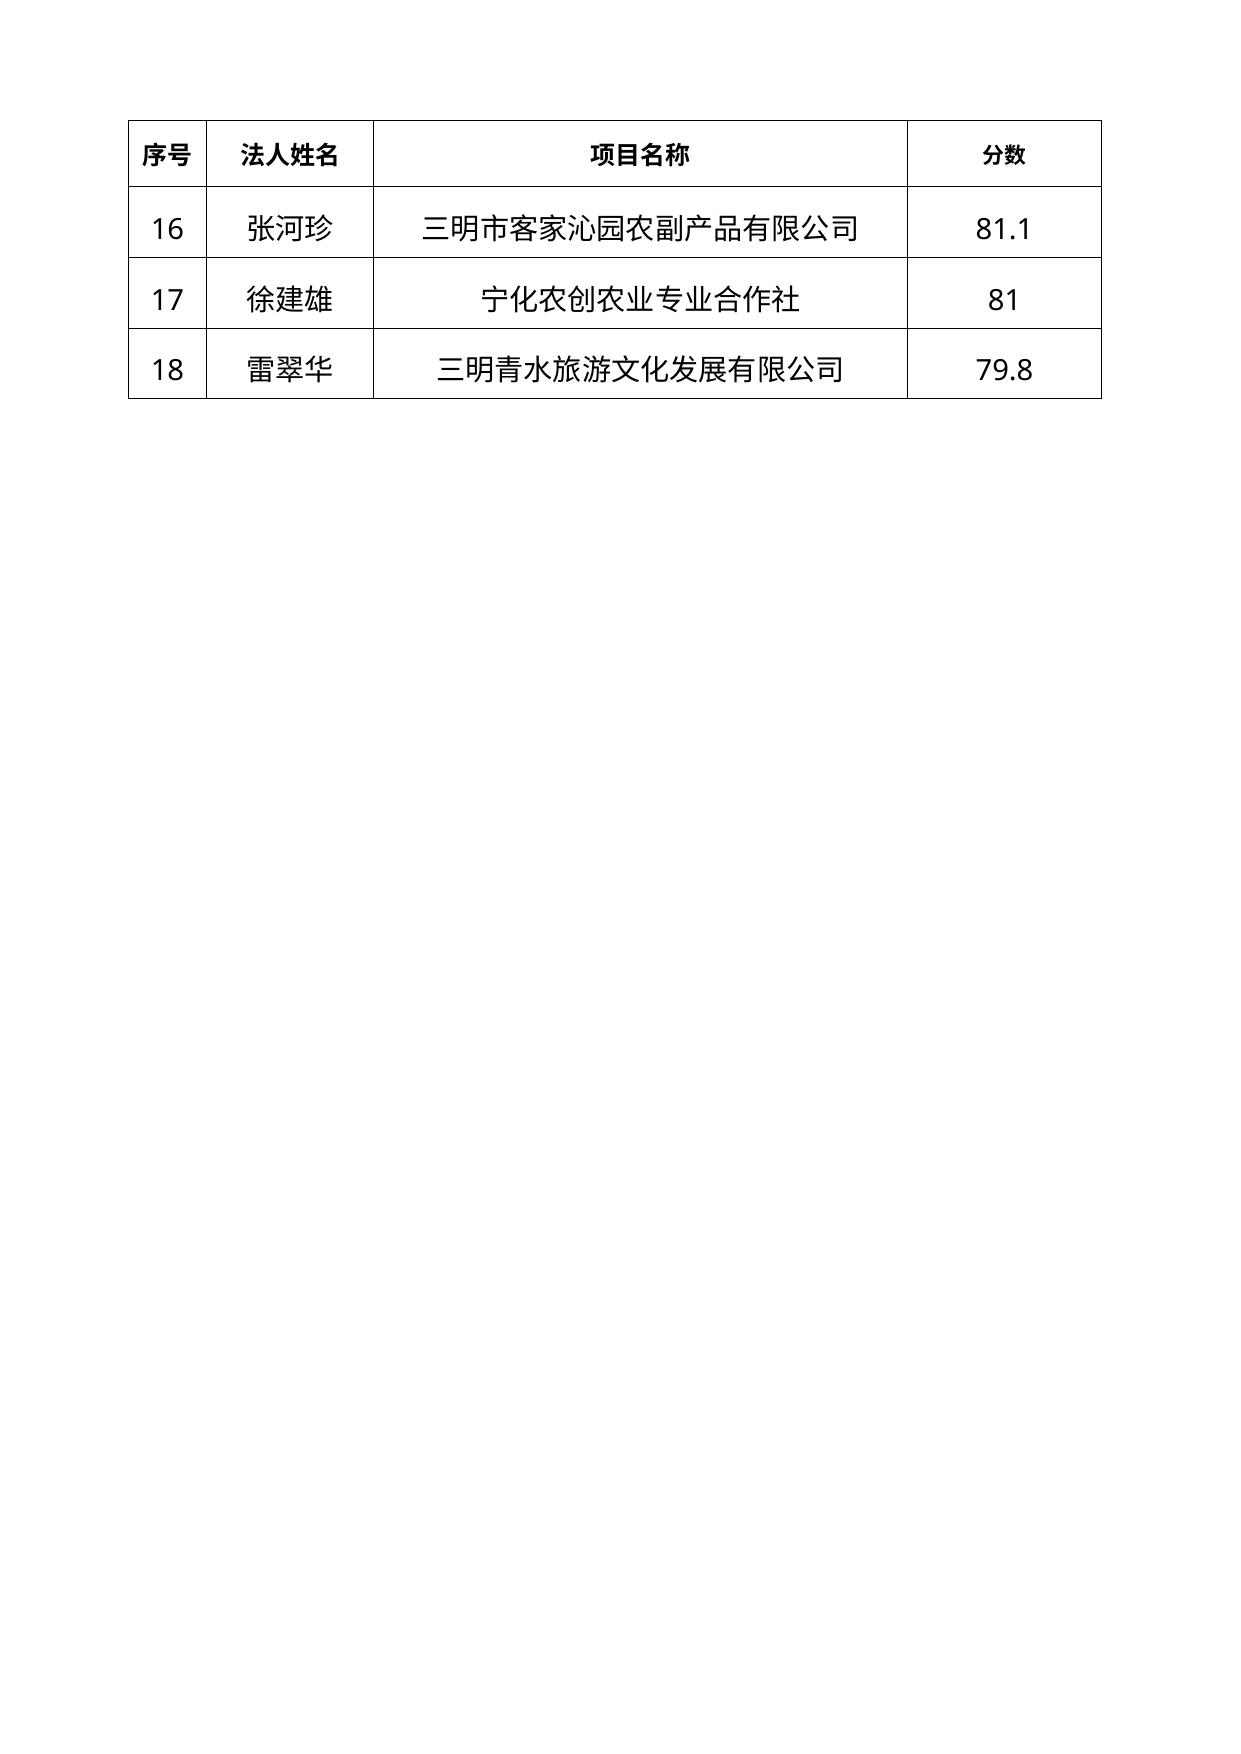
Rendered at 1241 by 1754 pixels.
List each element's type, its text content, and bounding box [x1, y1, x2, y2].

table_cell 79.8 [908, 329, 1101, 398]
table_header 序号 [129, 121, 206, 186]
table_cell 张河珍 [207, 187, 373, 257]
table_cell 三明市客家沁园农副产品有限公司 [374, 187, 907, 257]
table_header 分数 [908, 121, 1101, 186]
table_cell 81.1 [908, 187, 1101, 257]
table_header 法人姓名 [207, 121, 373, 186]
table_cell 雷翠华 [207, 329, 373, 398]
table_cell 徐建雄 [207, 258, 373, 327]
table_header 项目名称 [374, 121, 907, 186]
table_cell 18 [129, 329, 206, 398]
table_cell 三明青水旅游文化发展有限公司 [374, 329, 907, 398]
table_cell 16 [129, 187, 206, 257]
table_cell 宁化农创农业专业合作社 [374, 258, 907, 327]
table_cell 17 [129, 258, 206, 327]
table_cell 81 [908, 258, 1101, 327]
